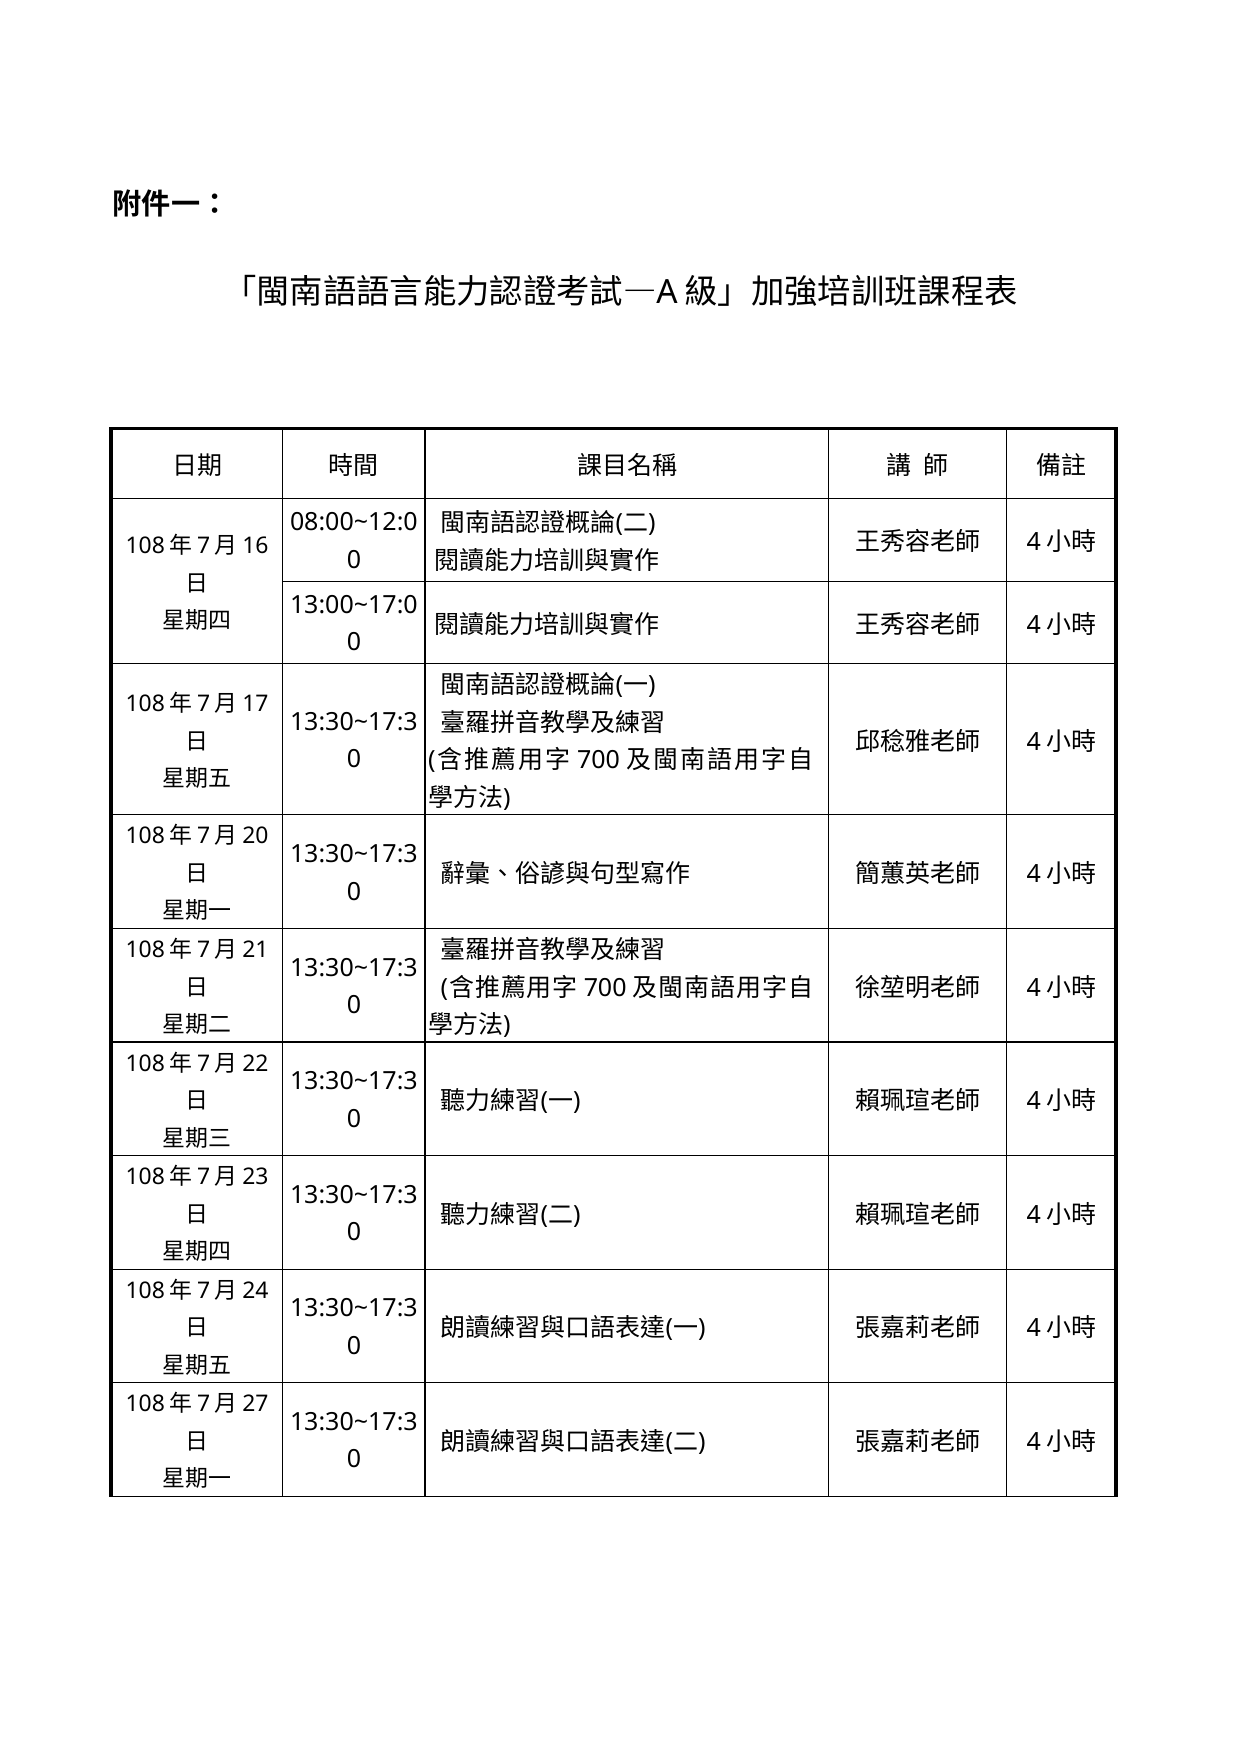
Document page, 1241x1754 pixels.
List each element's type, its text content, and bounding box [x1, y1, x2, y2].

table_cell 邱稔雅老師 [829, 664, 1006, 814]
table_cell 13:30~17:30 [283, 1156, 424, 1268]
table_cell 徐堃明老師 [829, 929, 1006, 1041]
table_cell 13:30~17:30 [283, 1383, 424, 1496]
table_cell 108年7月20日 星期一 [113, 815, 282, 928]
table_header 日期 [113, 430, 282, 498]
table_cell 張嘉莉老師 [829, 1383, 1006, 1496]
table_cell 13:30~17:30 [283, 815, 424, 928]
table_cell 108年7月23日 星期四 [113, 1156, 282, 1268]
table_cell 108年7月16日 星期四 [113, 499, 282, 663]
table_cell 簡蕙英老師 [829, 815, 1006, 928]
table_cell 108年7月17日 星期五 [113, 664, 282, 814]
table_cell 聽力練習(二) [426, 1156, 828, 1268]
text 「閩南語語言能力認證考試—A級」加強培訓班課程表 [113, 252, 1128, 327]
table_cell 4小時 [1007, 664, 1114, 814]
table_cell 4小時 [1007, 1270, 1114, 1382]
table_cell 4小時 [1007, 929, 1114, 1041]
table_cell 張嘉莉老師 [829, 1270, 1006, 1382]
table_cell 08:00~12:00 [283, 499, 424, 581]
table_cell 108年7月27日 星期一 [113, 1383, 282, 1496]
table_cell 賴珮瑄老師 [829, 1156, 1006, 1268]
table_cell 閩南語認證概論(二) 閱讀能力培訓與實作 [426, 499, 828, 581]
table_cell 13:30~17:30 [283, 664, 424, 814]
table_cell 賴珮瑄老師 [829, 1043, 1006, 1155]
table_header 課目名稱 [426, 430, 828, 498]
table_cell 閱讀能力培訓與實作 [426, 582, 828, 663]
table_cell 108年7月22日 星期三 [113, 1043, 282, 1155]
table_header 時間 [283, 430, 424, 498]
table_cell 辭彙、俗諺與句型寫作 [426, 815, 828, 928]
table_cell 4小時 [1007, 499, 1114, 581]
table_cell 4小時 [1007, 582, 1114, 663]
table_header 備註 [1007, 430, 1114, 498]
table_cell 聽力練習(一) [426, 1043, 828, 1155]
table_cell 13:00~17:00 [283, 582, 424, 663]
table_cell 閩南語認證概論(一) 臺羅拼音教學及練習 (含推薦用字700及閩南語用字自學方法) [426, 664, 828, 814]
table_cell 108年7月21日 星期二 [113, 929, 282, 1041]
table_cell 4小時 [1007, 1383, 1114, 1496]
text 附件一： [112, 164, 1128, 239]
table_header 講 師 [829, 430, 1006, 498]
table_cell 4小時 [1007, 1043, 1114, 1155]
table_cell 13:30~17:30 [283, 1043, 424, 1155]
table_cell 4小時 [1007, 1156, 1114, 1268]
table_cell 13:30~17:30 [283, 929, 424, 1041]
table_cell 108年7月24日 星期五 [113, 1270, 282, 1382]
table_cell 王秀容老師 [829, 582, 1006, 663]
table_cell 臺羅拼音教學及練習 (含推薦用字700及閩南語用字自學方法) [426, 929, 828, 1041]
table_cell 王秀容老師 [829, 499, 1006, 581]
table_cell 4小時 [1007, 815, 1114, 928]
table_cell 朗讀練習與口語表達(一) [426, 1270, 828, 1382]
table_cell 13:30~17:30 [283, 1270, 424, 1382]
table_cell 朗讀練習與口語表達(二) [426, 1383, 828, 1496]
